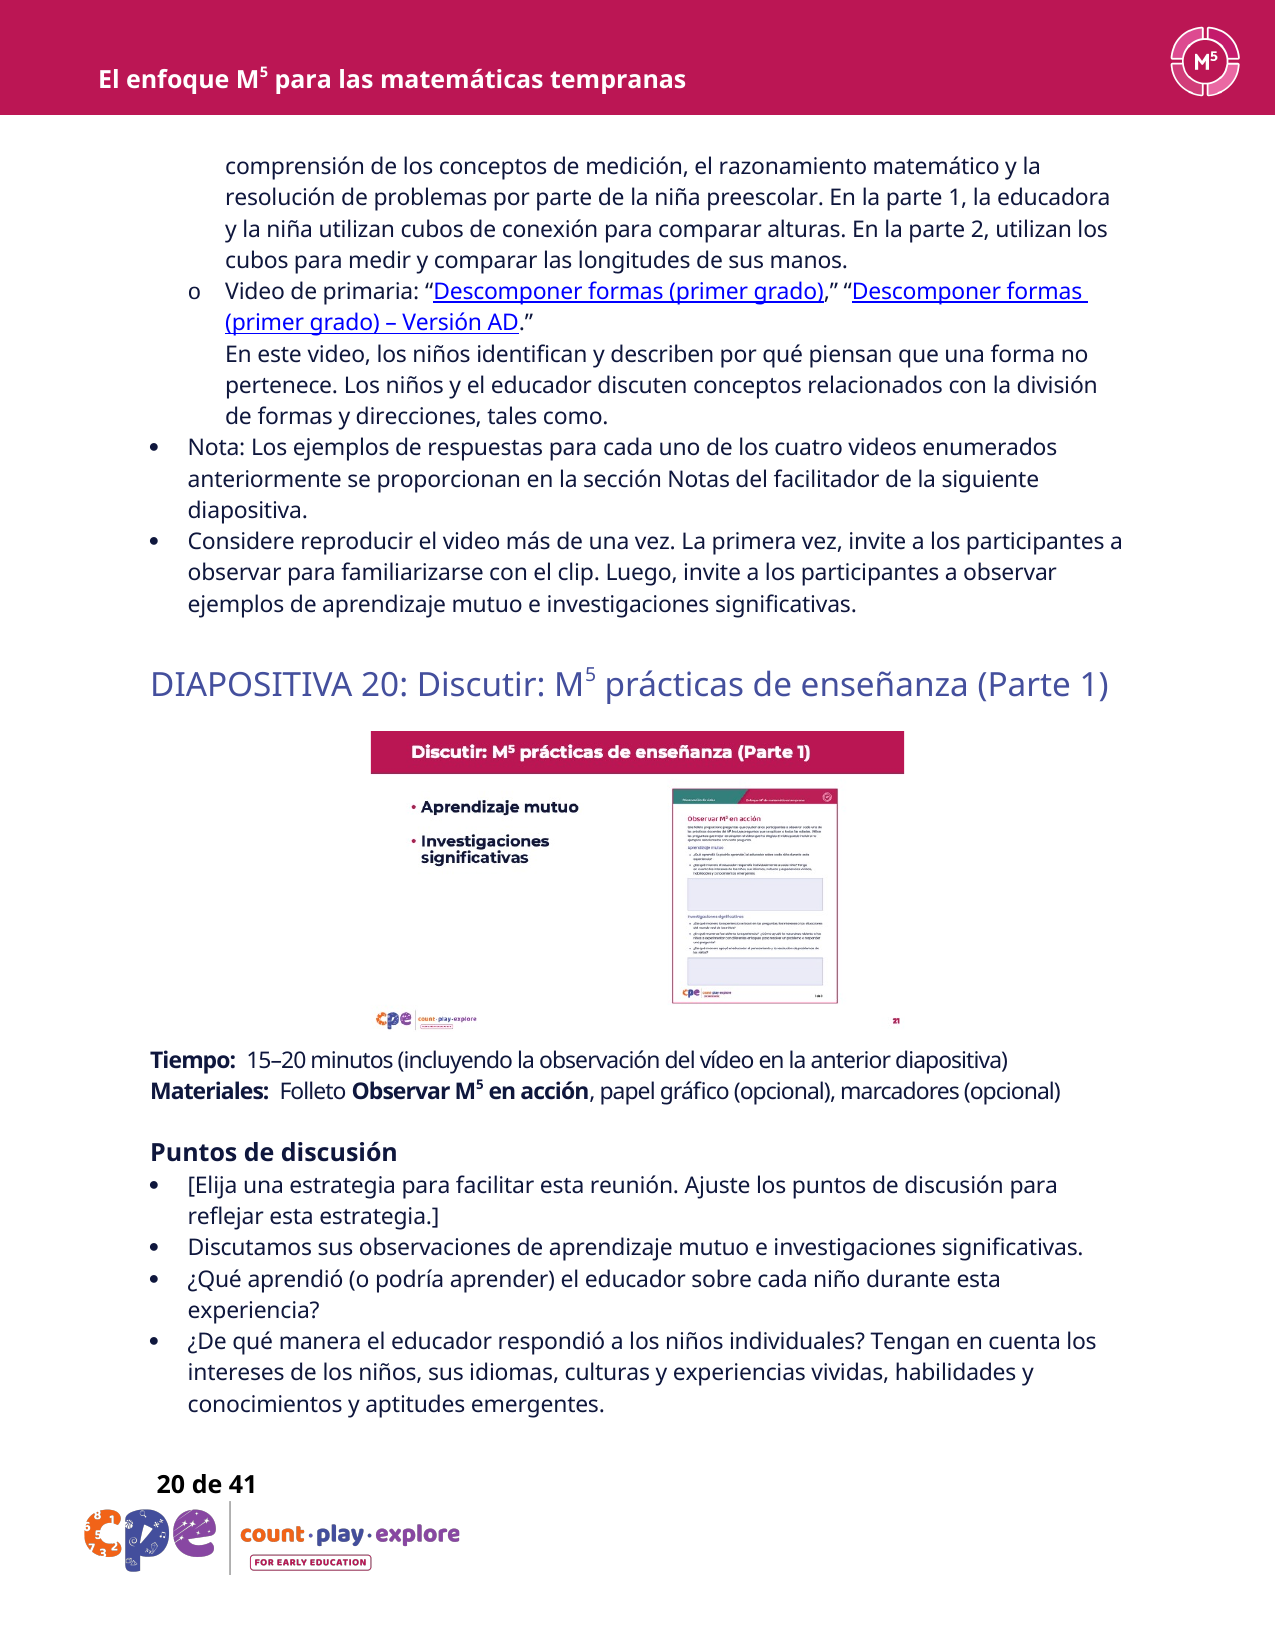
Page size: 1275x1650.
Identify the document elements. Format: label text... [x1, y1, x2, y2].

picture [0, 0, 1275, 115]
list ¿Qué aprendió (o podría aprender) el educador sobre cada niño durante esta experiencia? [150, 1263, 1125, 1325]
picture [84, 1501, 460, 1575]
text Materiales: Folleto Observar M5 en acción, papel gráfico (opcional), marcadores (opcional) [150, 1075, 1125, 1106]
list [Elija una estrategia para facilitar esta reunión. Ajuste los puntos de discusión para reflejar esta estrategia.] [150, 1169, 1125, 1231]
subtitle Puntos de discusión [150, 1119, 1125, 1169]
list Considere reproducir el video más de una vez. La primera vez, invite a los participantes a observar para familiarizarse con el clip. Luego, invite a los participantes a observar ejemplos de aprendizaje mutuo e investigaciones significativas. [150, 525, 1125, 619]
subtitle DIAPOSITIVA 20: Discutir: M5 prácticas de enseñanza (Parte 1) [150, 656, 1125, 706]
picture [370, 731, 905, 1032]
list ¿De qué manera el educador respondió a los niños individuales? Tengan en cuenta los intereses de los niños, sus idiomas, culturas y experiencias vividas, habilidades y conocimientos y aptitudes emergentes. [150, 1325, 1125, 1419]
list Nota: Los ejemplos de respuestas para cada uno de los cuatro videos enumerados anteriormente se proporcionan en la sección Notas del facilitador de la siguiente diapositiva. [150, 431, 1125, 525]
text Tiempo: 15–20 minutos (incluyendo la observación del vídeo en la anterior diapositiva) [150, 1044, 1125, 1075]
list Video de primaria: “Descomponer formas (primer grado),” “Descomponer formas (primer grado) – Versión AD.” En este video, los niños identifican y describen por qué piensan que una forma no pertenece. Los niños y el educador discuten conceptos relacionados con la división de formas y direcciones, tales como. [187, 275, 1125, 431]
list Discutamos sus observaciones de aprendizaje mutuo e investigaciones significativas. [150, 1231, 1125, 1263]
